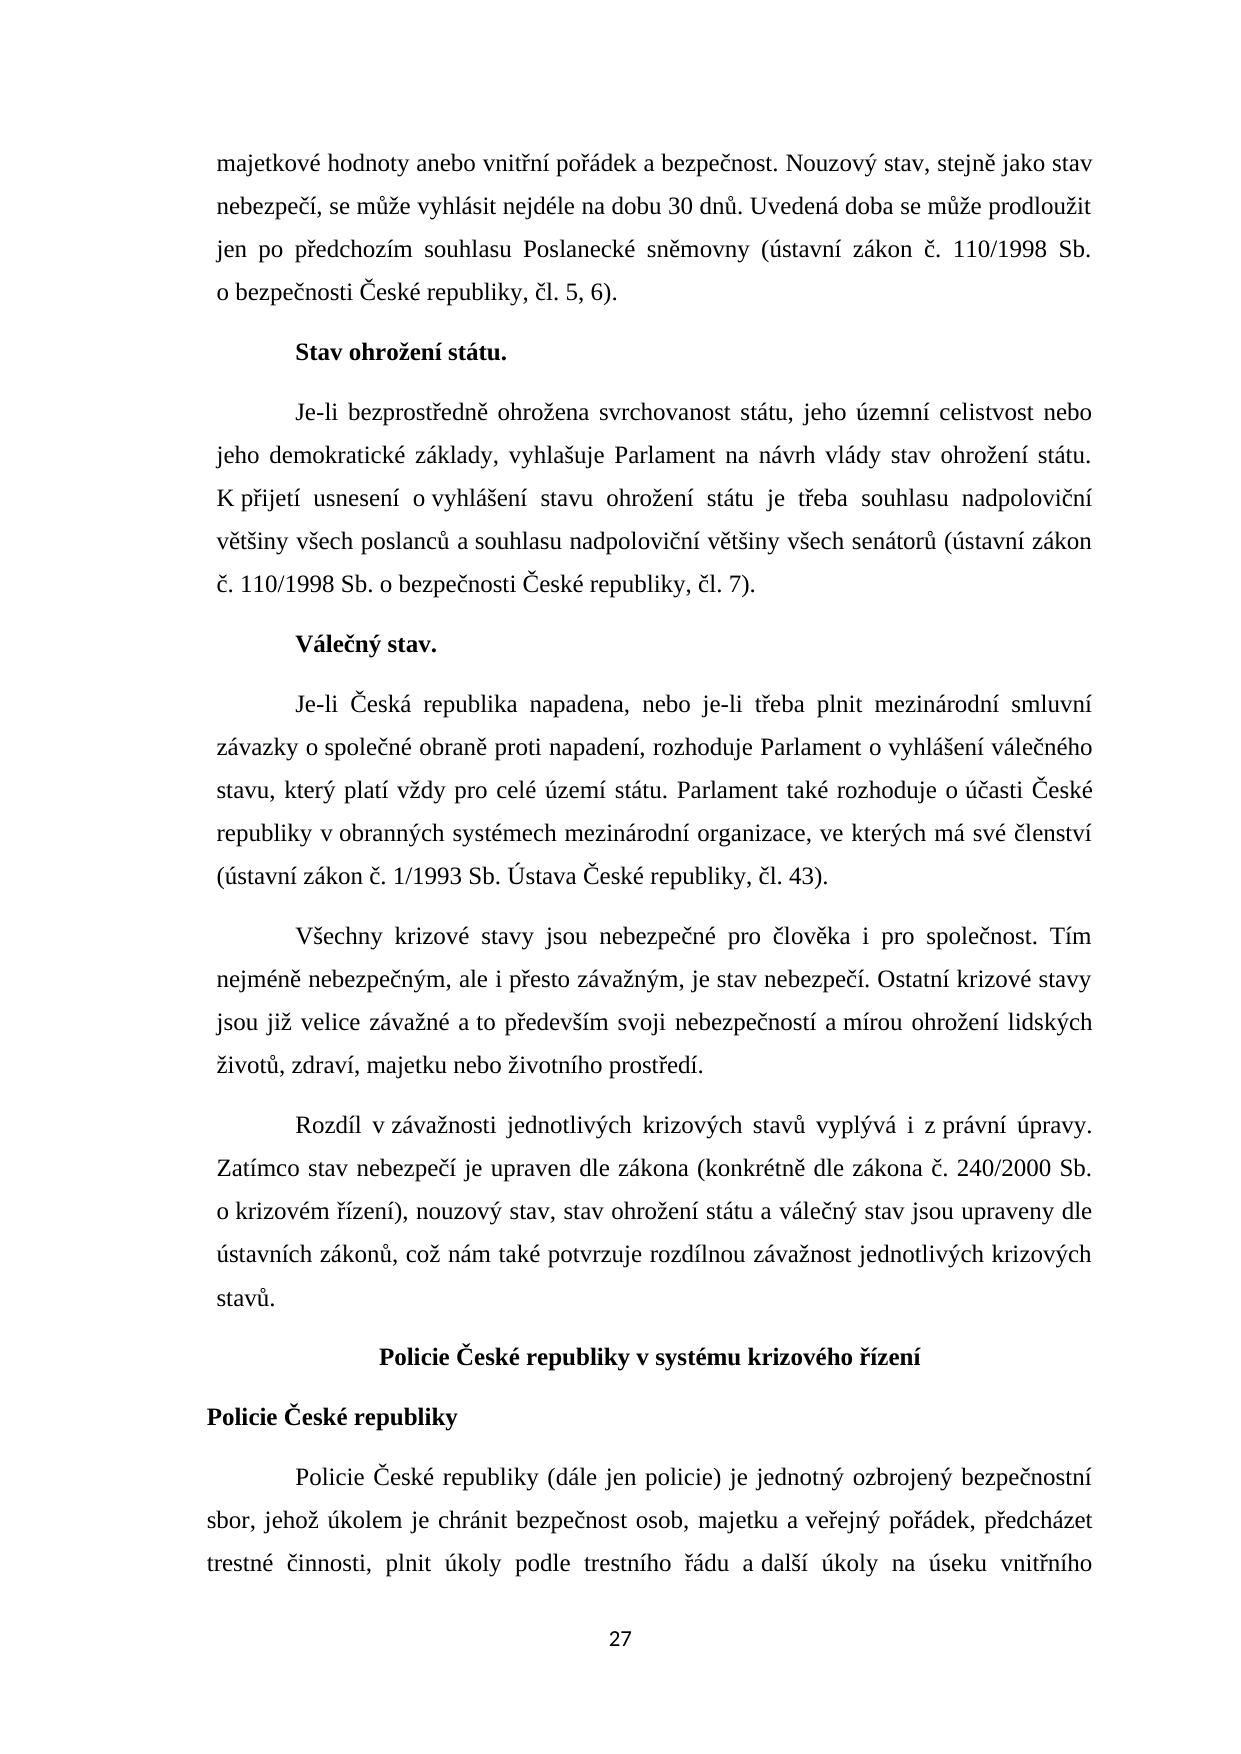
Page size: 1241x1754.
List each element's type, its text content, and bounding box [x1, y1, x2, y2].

text Válečný stav. [216, 629, 1093, 658]
text Rozdíl v závažnosti jednotlivých krizových stavů vyplývá i z právní úpravy. Zatímco stav nebezpečí je upraven dle zákona (konkrétně dle zákona č. 240/2000 Sb. o krizovém řízení), nouzový stav, stav ohrožení státu a válečný stav jsou upraveny dle ústavních zákonů, což nám také potvrzuje rozdílnou závažnost jednotlivých krizových stavů. [216, 1110, 1093, 1311]
text Je-li bezprostředně ohrožena svrchovanost státu, jeho územní celistvost nebo jeho demokratické základy, vyhlašuje Parlament na návrh vlády stav ohrožení státu. K přijetí usnesení o vyhlášení stavu ohrožení státu je třeba souhlasu nadpoloviční většiny všech poslanců a souhlasu nadpoloviční většiny všech senátorů (ústavní zákon č. 110/1998 Sb. o bezpečnosti České republiky, čl. 7). [216, 397, 1093, 598]
text Všechny krizové stavy jsou nebezpečné pro člověka i pro společnost. Tím nejméně nebezpečným, ale i přesto závažným, je stav nebezpečí. Ostatní krizové stavy jsou již velice závažné a to především svoji nebezpečností a mírou ohrožení lidských životů, zdraví, majetku nebo životního prostředí. [216, 921, 1093, 1079]
text Stav ohrožení státu. [216, 337, 1093, 366]
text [148, 1462, 1093, 1577]
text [216, 148, 1093, 306]
text Je-li Česká republika napadena, nebo je-li třeba plnit mezinárodní smluvní závazky o společné obraně proti napadení, rozhoduje Parlament o vyhlášení válečného stavu, který platí vždy pro celé území státu. Parlament také rozhoduje o účasti České republiky v obranných systémech mezinárodní organizace, ve kterých má své členství (ústavní zákon č. 1/1993 Sb. Ústava České republiky, čl. 43). [216, 689, 1093, 890]
text Policie České republiky [148, 1402, 1093, 1431]
text Policie České republiky v systému krizového řízení [207, 1342, 1093, 1371]
